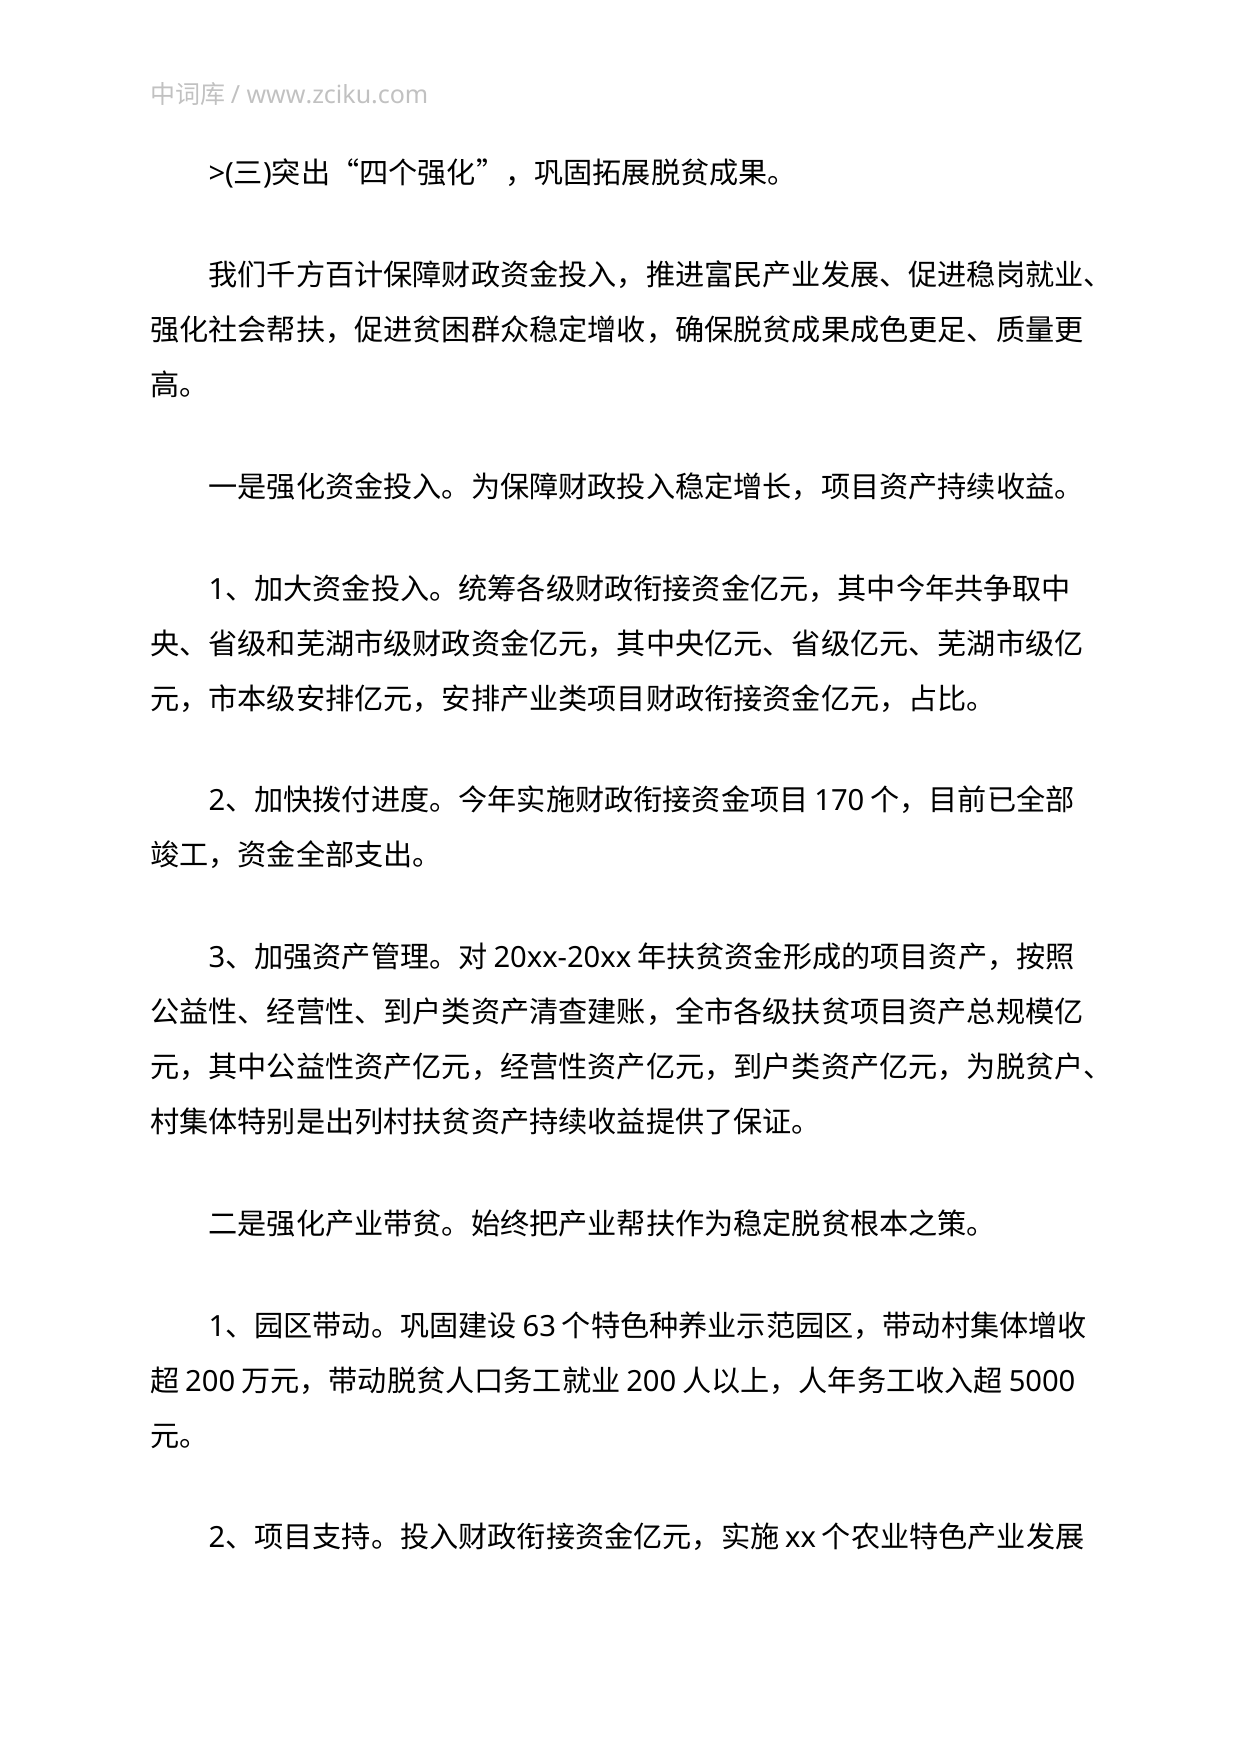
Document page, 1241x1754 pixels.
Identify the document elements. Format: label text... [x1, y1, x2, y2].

text 1、加大资金投入。统筹各级财政衔接资金亿元，其中今年共争取中央、省级和芜湖市级财政资金亿元，其中央亿元、省级亿元、芜湖市级亿元，市本级安排亿元，安排产业类项目财政衔接资金亿元，占比。 [150, 565, 1090, 717]
text 一是强化资金投入。为保障财政投入稳定增长，项目资产持续收益。 [150, 463, 1090, 506]
text >(三)突出“四个强化”，巩固拓展脱贫成果。 [150, 150, 1090, 192]
text 我们千方百计保障财政资金投入，推进富民产业发展、促进稳岗就业、强化社会帮扶，促进贫困群众稳定增收，确保脱贫成果成色更足、质量更高。 [150, 252, 1090, 404]
text 二是强化产业带贫。始终把产业帮扶作为稳定脱贫根本之策。 [150, 1200, 1090, 1243]
text 2、加快拨付进度。今年实施财政衔接资金项目170个，目前已全部竣工，资金全部支出。 [150, 777, 1090, 874]
text 1、园区带动。巩固建设63个特色种养业示范园区，带动村集体增收超200万元，带动脱贫人口务工就业200人以上，人年务工收入超5000元。 [150, 1302, 1090, 1454]
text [150, 1514, 1090, 1556]
text 3、加强资产管理。对20xx-20xx年扶贫资金形成的项目资产，按照公益性、经营性、到户类资产清查建账，全市各级扶贫项目资产总规模亿元，其中公益性资产亿元，经营性资产亿元，到户类资产亿元，为脱贫户、村集体特别是出列村扶贫资产持续收益提供了保证。 [150, 934, 1090, 1141]
